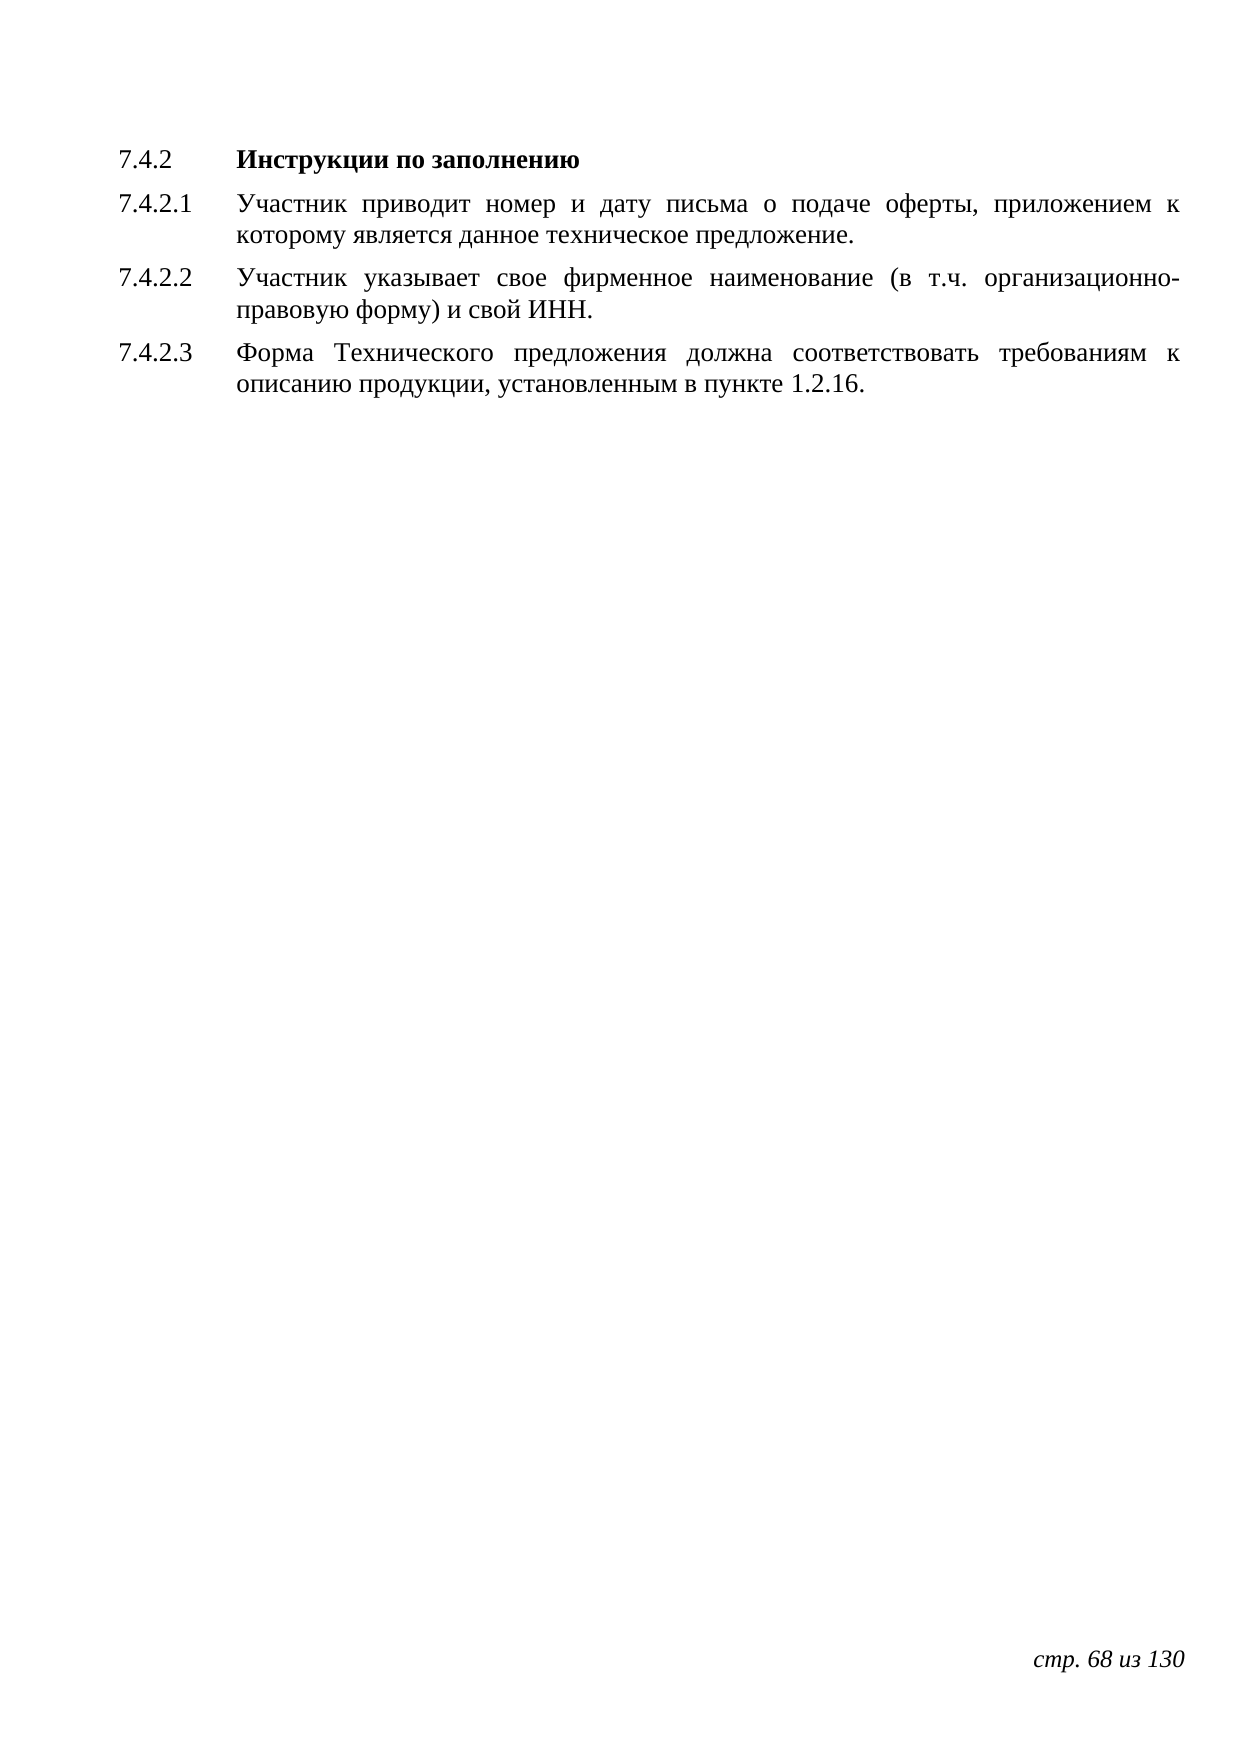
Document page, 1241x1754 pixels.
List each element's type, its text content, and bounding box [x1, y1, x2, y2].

text Участник приводит номер и дату письма о подаче оферты, приложением к которому является данное техническое предложение. [118, 187, 1181, 249]
text Участник указывает свое фирменное наименование (в т.ч. организационно-правовую форму) и свой ИНН. [118, 262, 1181, 324]
text Форма Технического предложения должна соответствовать требованиям к описанию продукции, установленным в пункте 1.2.16. [118, 336, 1181, 399]
text Инструкции по заполнению [118, 143, 1181, 174]
